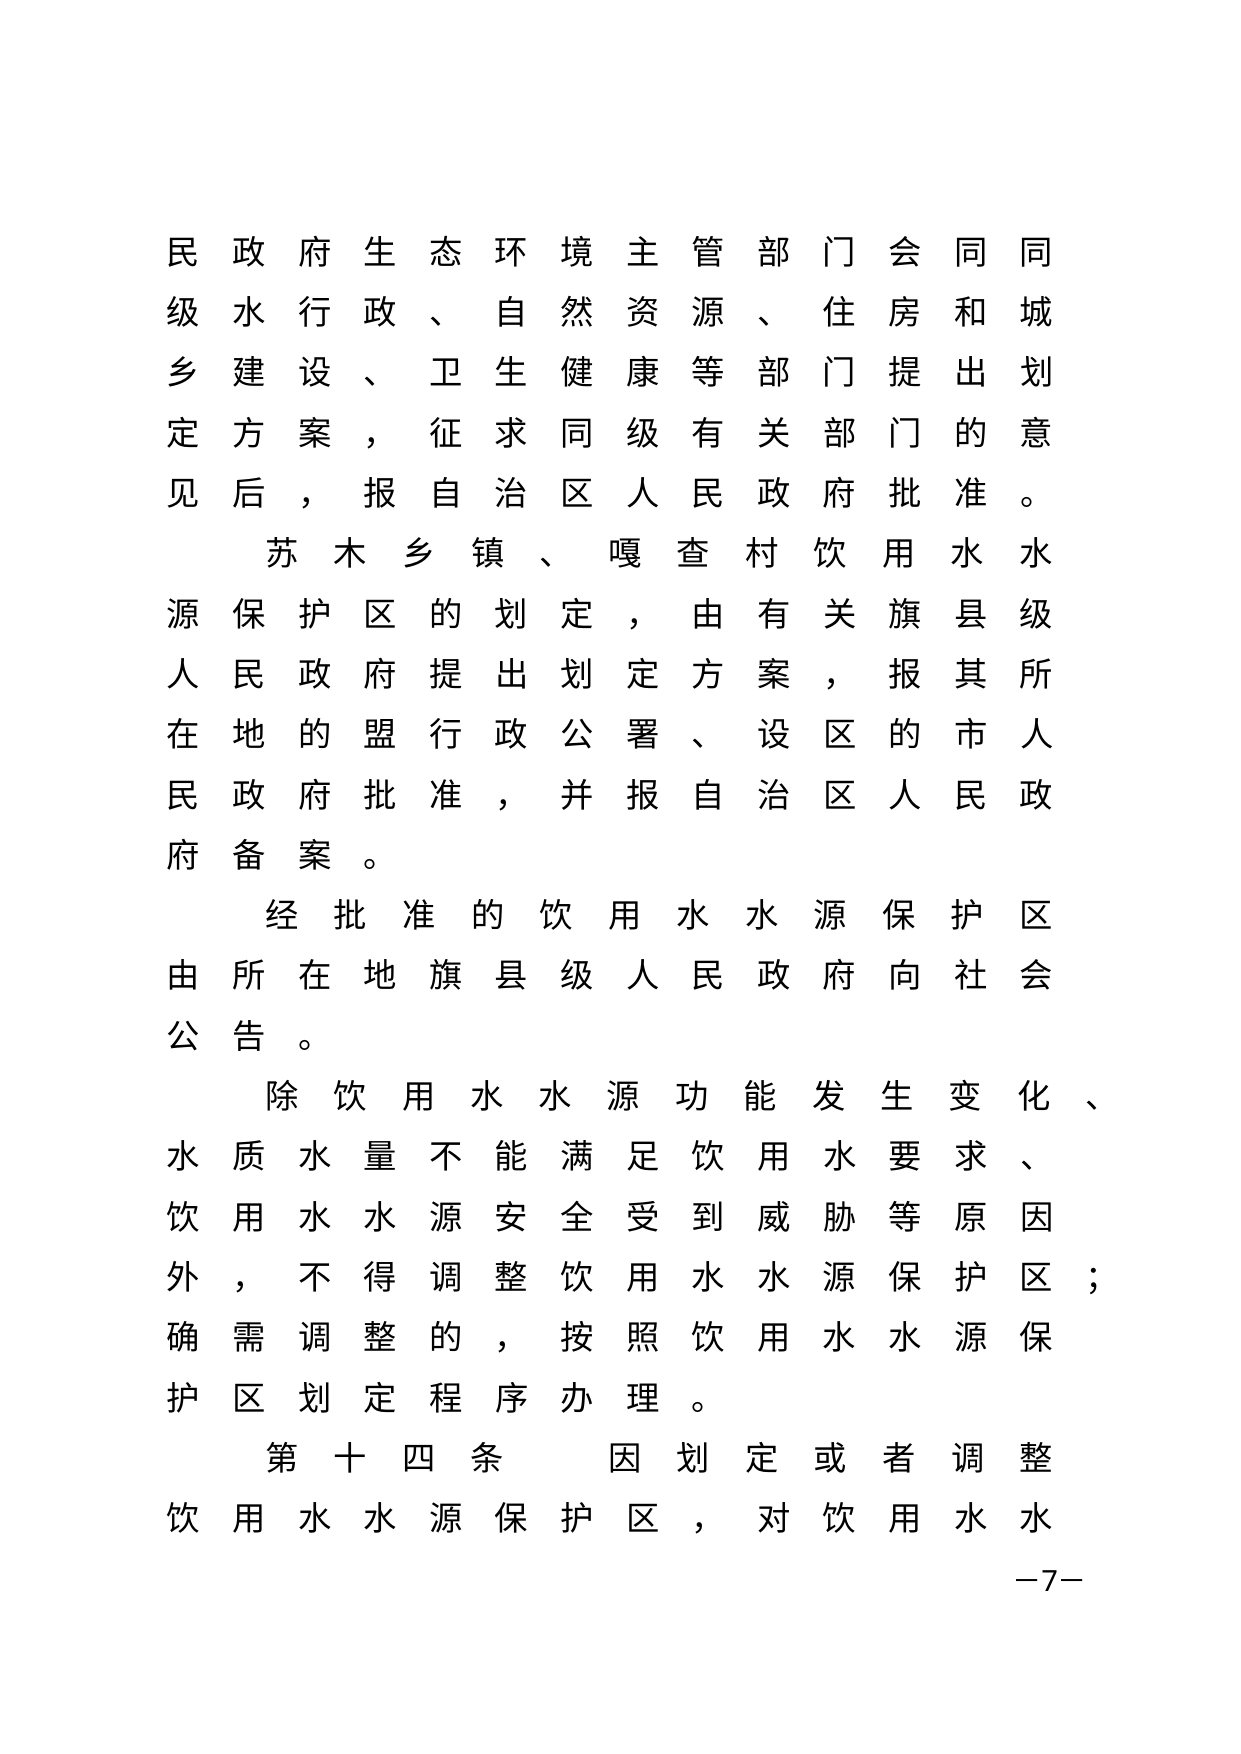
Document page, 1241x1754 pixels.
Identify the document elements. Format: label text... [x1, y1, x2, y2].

text 除饮用水水源功能发生变化、水质水量不能满足饮用水要求、饮用水水源安全受到威胁等原因外，不得调整饮用水水源保护区；确需调整的，按照饮用水水源保护区划定程序办理。 [167, 1064, 1085, 1426]
text 第十四条 因划定或者调整饮用水水源保护区，对饮用水水源保护区内的公民、法人或者其他组织的合法权益造成损害的，有关盟行政公署、设区的市人民政府、旗县级人民政府应当依法予以补偿。 [167, 1426, 1085, 1546]
text 经批准的饮用水水源保护区由所在地旗县级人民政府向社会公告。 [167, 883, 1085, 1064]
text 苏木乡镇、嘎查村饮用水水源保护区的划定，由有关旗县级人民政府提出划定方案，报其所在地的盟行政公署、设区的市人民政府批准，并报自治区人民政府备案。 [167, 521, 1085, 883]
